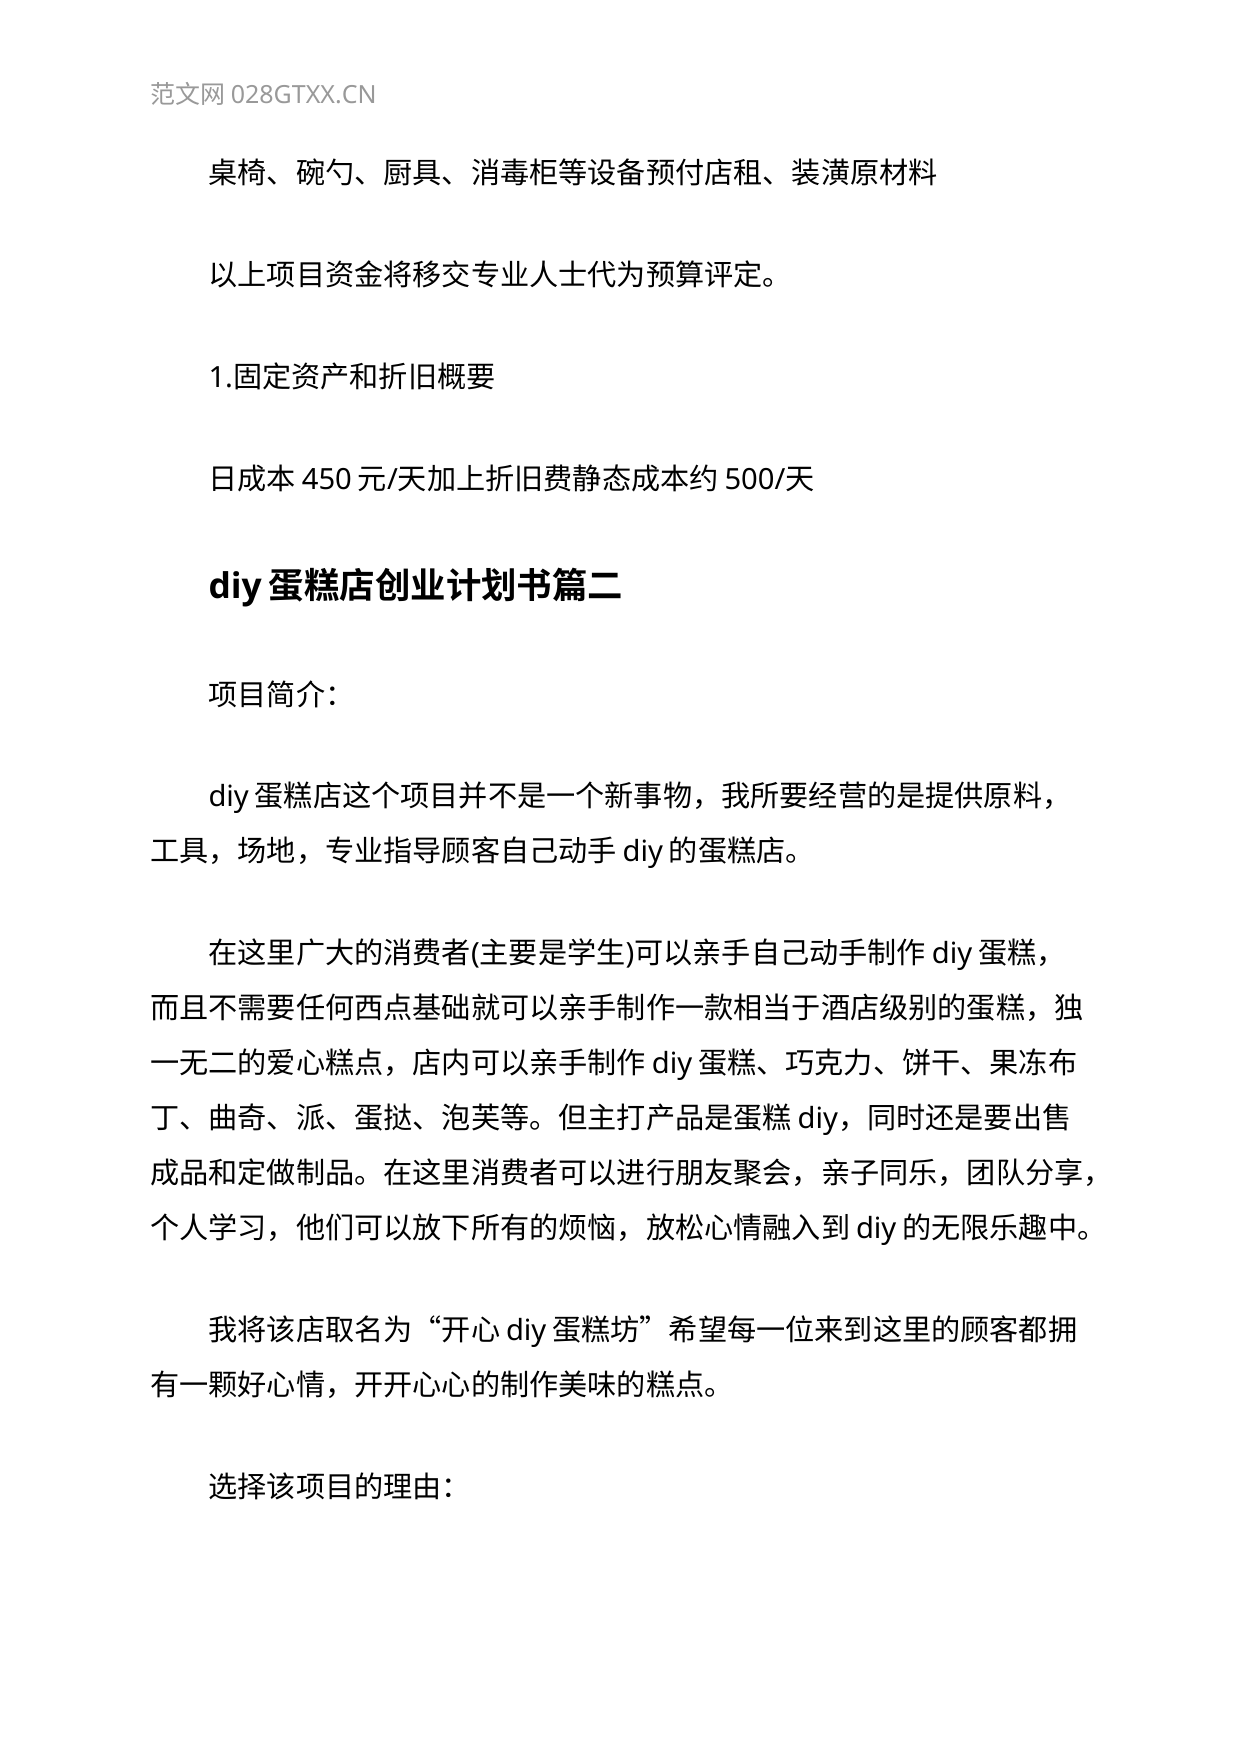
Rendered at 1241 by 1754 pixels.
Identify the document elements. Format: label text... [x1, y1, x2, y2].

text 项目简介： [150, 671, 1090, 713]
text 桌椅、碗勺、厨具、消毒柜等设备预付店租、装潢原材料 [150, 150, 1090, 192]
text 在这里广大的消费者(主要是学生)可以亲手自己动手制作diy蛋糕，而且不需要任何西点基础就可以亲手制作一款相当于酒店级别的蛋糕，独一无二的爱心糕点，店内可以亲手制作diy蛋糕、巧克力、饼干、果冻布丁、曲奇、派、蛋挞、泡芙等。但主打产品是蛋糕diy，同时还是要出售成品和定做制品。在这里消费者可以进行朋友聚会，亲子同乐，团队分享，个人学习，他们可以放下所有的烦恼，放松心情融入到diy的无限乐趣中。 [150, 930, 1090, 1247]
text 选择该项目的理由： [150, 1463, 1090, 1506]
text 以上项目资金将移交专业人士代为预算评定。 [150, 252, 1090, 294]
text diy蛋糕店这个项目并不是一个新事物，我所要经营的是提供原料，工具，场地，专业指导顾客自己动手diy的蛋糕店。 [150, 773, 1090, 870]
text diy蛋糕店创业计划书篇二 [150, 557, 1090, 609]
text 日成本450元/天加上折旧费静态成本约500/天 [150, 456, 1090, 498]
text 1.固定资产和折旧概要 [150, 353, 1090, 396]
text 我将该店取名为“开心diy蛋糕坊”希望每一位来到这里的顾客都拥有一颗好心情，开开心心的制作美味的糕点。 [150, 1307, 1090, 1404]
